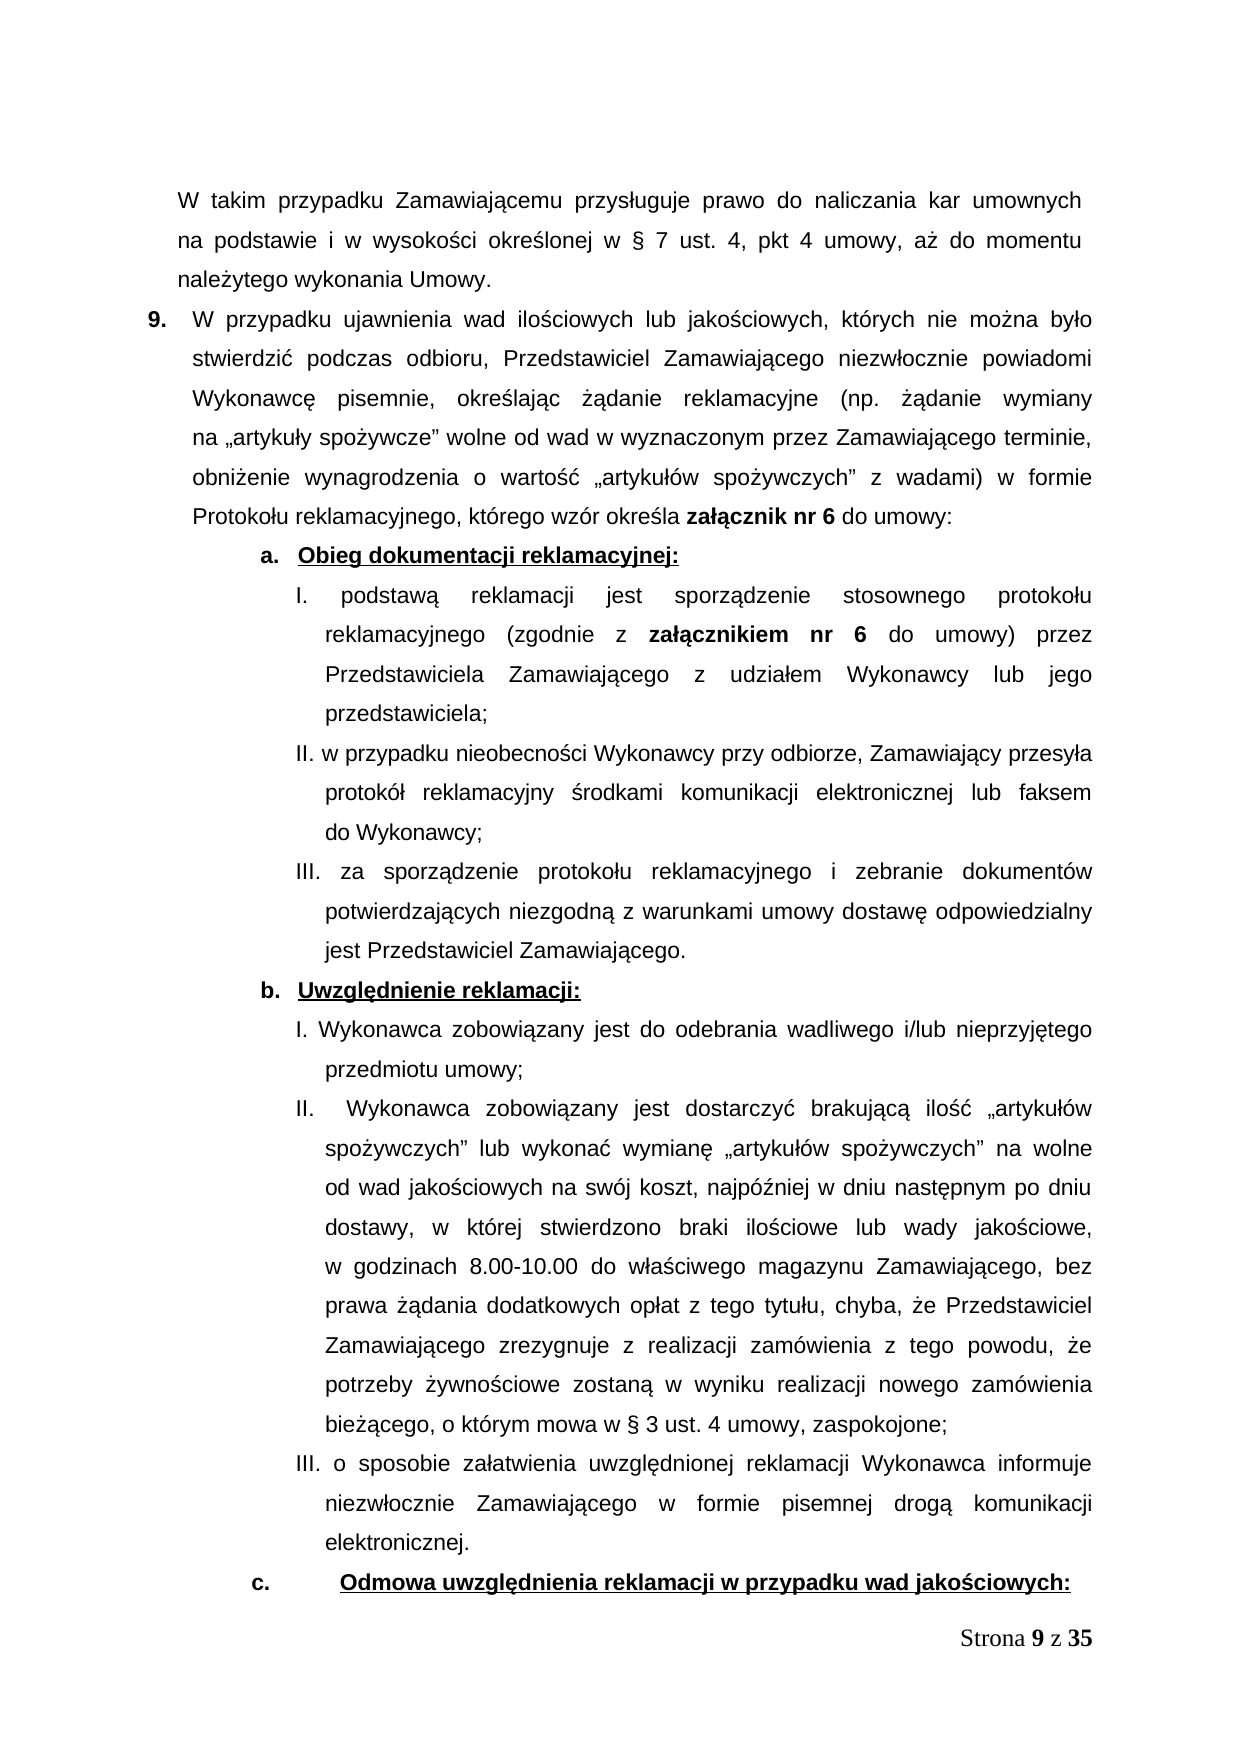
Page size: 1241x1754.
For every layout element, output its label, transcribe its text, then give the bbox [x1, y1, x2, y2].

text W takim przypadku Zamawiającemu przysługuje prawo do naliczania kar umownych na podstawie i w wysokości określonej w § 7 ust. 4, pkt 4 umowy, aż do momentu należytego wykonania Umowy. [177, 187, 1083, 292]
text I. Wykonawca zobowiązany jest do odebrania wadliwego i/lub nieprzyjętego przedmiotu umowy; [295, 1016, 1093, 1082]
list Uwzględnienie reklamacji: [260, 977, 1093, 1003]
text II. w przypadku nieobecności Wykonawcy przy odbiorze, Zamawiający przesyła protokół reklamacyjny środkami komunikacji elektronicznej lub faksem do Wykonawcy; [295, 740, 1093, 845]
list Odmowa uwzględnienia reklamacji w przypadku wad jakościowych: [251, 1569, 1093, 1595]
text III. o sposobie załatwienia uwzględnionej reklamacji Wykonawca informuje niezwłocznie Zamawiającego w formie pisemnej drogą komunikacji elektronicznej. [295, 1450, 1093, 1556]
list Obieg dokumentacji reklamacyjnej: [260, 542, 1093, 569]
text III. za sporządzenie protokołu reklamacyjnego i zebranie dokumentów potwierdzających niezgodną z warunkami umowy dostawę odpowiedzialny jest Przedstawiciel Zamawiającego. [295, 858, 1093, 963]
list W przypadku ujawnienia wad ilościowych lub jakościowych, których nie można było stwierdzić podczas odbioru, Przedstawiciel Zamawiającego niezwłocznie powiadomi Wykonawcę pisemnie, określając żądanie reklamacyjne (np. żądanie wymiany na „artykuły spożywcze” wolne od wad w wyznaczonym przez Zamawiającego terminie, obniżenie wynagrodzenia o wartość „artykułów spożywczych” z wadami) w formie Protokołu reklamacyjnego, którego wzór określa załącznik nr 6 do umowy: [148, 306, 1093, 529]
text II. Wykonawca zobowiązany jest dostarczyć brakującą ilość „artykułów spożywczych” lub wykonać wymianę „artykułów spożywczych” na wolne od wad jakościowych na swój koszt, najpóźniej w dniu następnym po dniu dostawy, w której stwierdzono braki ilościowe lub wady jakościowe, w godzinach 8.00-10.00 do właściwego magazynu Zamawiającego, bez prawa żądania dodatkowych opłat z tego tytułu, chyba, że Przedstawiciel Zamawiającego zrezygnuje z realizacji zamówienia z tego powodu, że potrzeby żywnościowe zostaną w wyniku realizacji nowego zamówienia bieżącego, o którym mowa w § 3 ust. 4 umowy, zaspokojone; [295, 1095, 1093, 1437]
text I. podstawą reklamacji jest sporządzenie stosownego protokołu reklamacyjnego (zgodnie z załącznikiem nr 6 do umowy) przez Przedstawiciela Zamawiającego z udziałem Wykonawcy lub jego przedstawiciela; [295, 582, 1093, 727]
